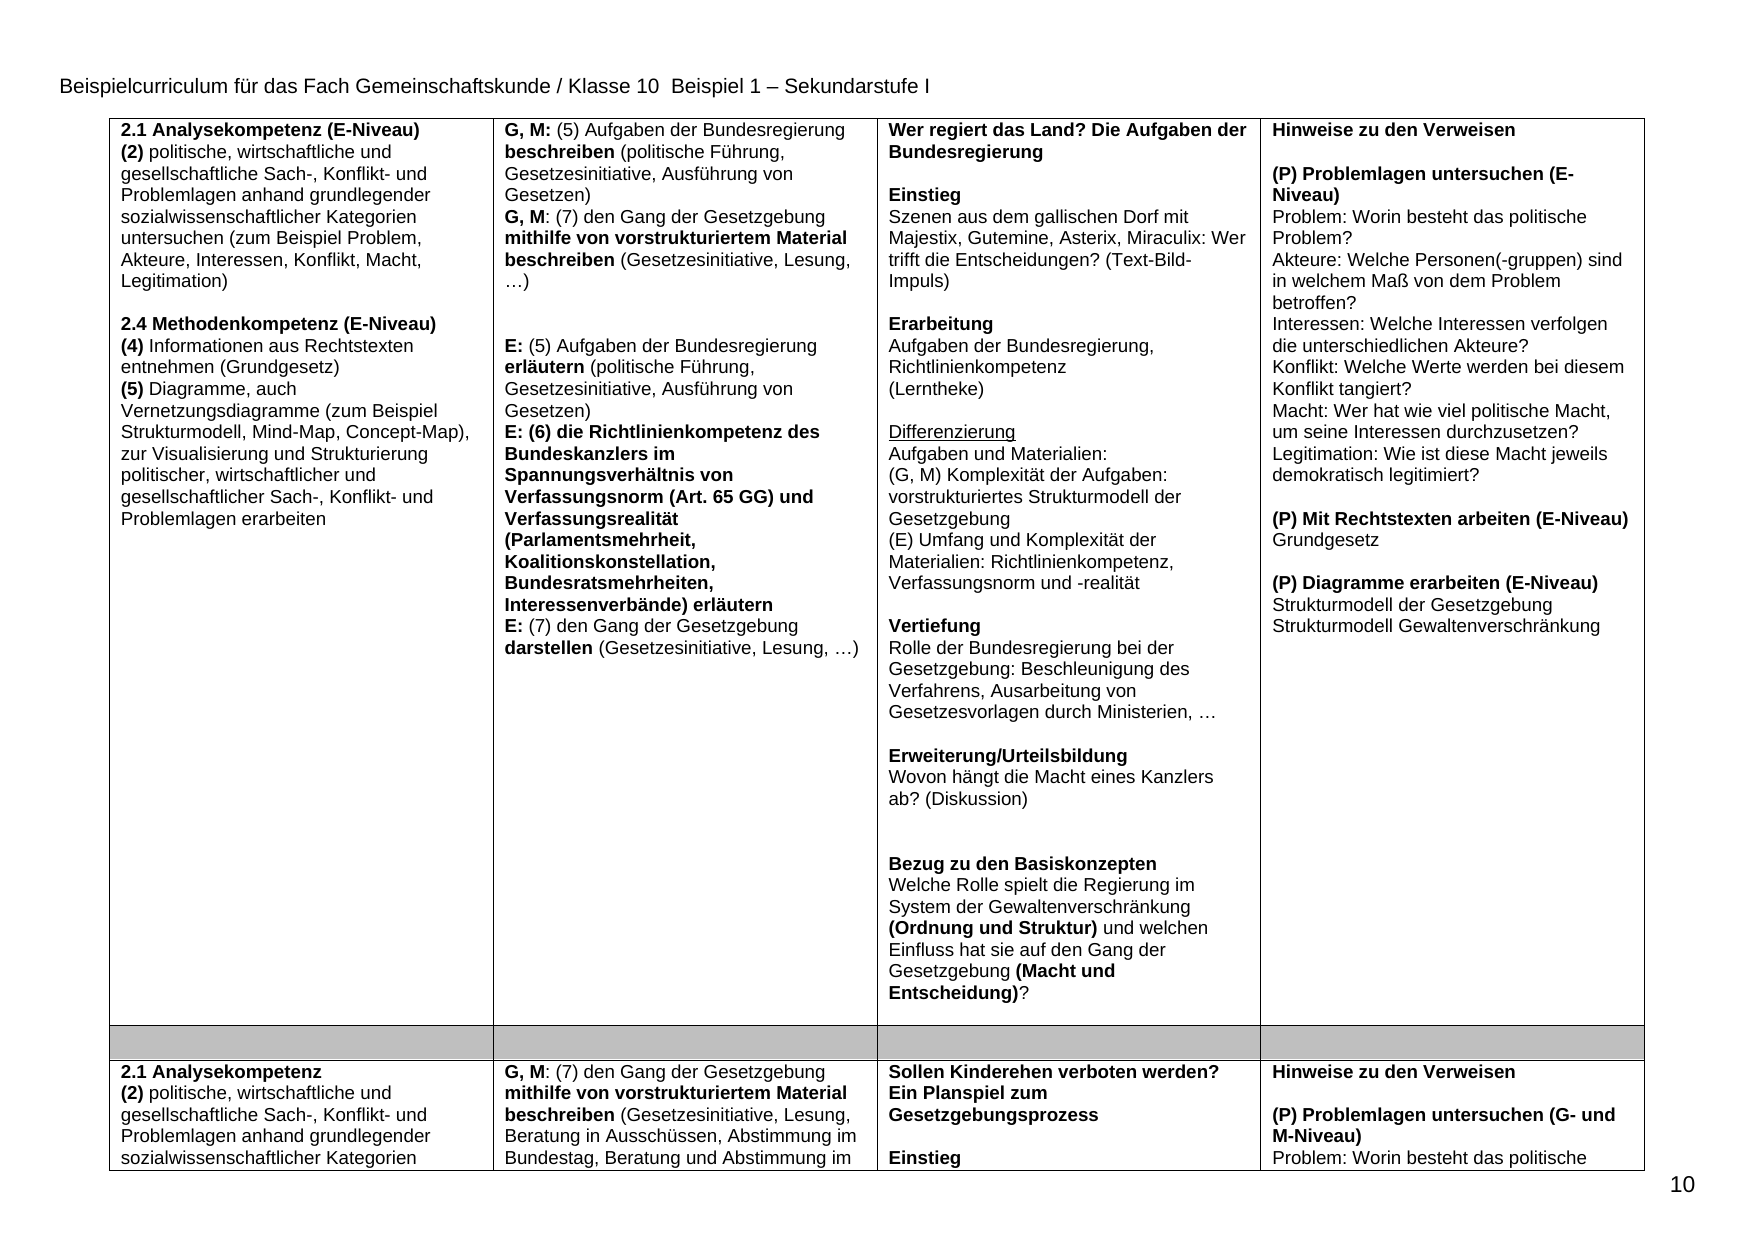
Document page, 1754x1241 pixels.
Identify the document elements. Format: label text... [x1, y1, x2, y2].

table_cell [494, 1026, 877, 1059]
table_cell 2.1 Analysekompetenz (E-Niveau) (2) politische, wirtschaftliche und gesellschaftliche Sach-, Konflikt- und Problemlagen anhand grundlegender sozialwissenschaftlicher Kategorien untersuchen (zum Beispiel Problem, Akteure, Interessen, Konflikt, Macht, Legitimation) 2.4 Methodenkompetenz (E-Niveau) (4) Informationen aus Rechtstexten entnehmen (Grundgesetz) (5) Diagramme, auch Vernetzungsdiagramme (zum Beispiel Strukturmodell, Mind-Map, Concept-Map), zur Visualisierung und Strukturierung politischer, wirtschaftlicher und gesellschaftlicher Sach-, Konflikt- und Problemlagen erarbeiten [110, 119, 493, 1025]
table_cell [1261, 1061, 1644, 1170]
table_cell Wer regiert das Land? Die Aufgaben der Bundesregierung Einstieg Szenen aus dem gallischen Dorf mit Majestix, Gutemine, Asterix, Miraculix: Wer trifft die Entscheidungen? (Text-Bild-Impuls) Erarbeitung Aufgaben der Bundesregierung, Richtlinienkompetenz (Lerntheke) Differenzierung Aufgaben und Materialien: (G, M) Komplexität der Aufgaben: vorstrukturiertes Strukturmodell der Gesetzgebung (E) Umfang und Komplexität der Materialien: Richtlinienkompetenz, Verfassungsnorm und -realität Vertiefung Rolle der Bundesregierung bei der Gesetzgebung: Beschleunigung des Verfahrens, Ausarbeitung von Gesetzesvorlagen durch Ministerien, … Erweiterung/Urteilsbildung Wovon hängt die Macht eines Kanzlers ab? (Diskussion) Bezug zu den Basiskonzepten Welche Rolle spielt die Regierung im System der Gewaltenverschränkung (Ordnung und Struktur) und welchen Einfluss hat sie auf den Gang der Gesetzgebung (Macht und Entscheidung)? [878, 119, 1260, 1025]
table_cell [878, 1061, 1260, 1170]
table_cell [1261, 1026, 1644, 1059]
table_cell Hinweise zu den Verweisen (P) Problemlagen untersuchen (E-Niveau) Problem: Worin besteht das politische Problem? Akteure: Welche Personen(-gruppen) sind in welchem Maß von dem Problem betroffen? Interessen: Welche Interessen verfolgen die unterschiedlichen Akteure? Konflikt: Welche Werte werden bei diesem Konflikt tangiert? Macht: Wer hat wie viel politische Macht, um seine Interessen durchzusetzen? Legitimation: Wie ist diese Macht jeweils demokratisch legitimiert? (P) Mit Rechtstexten arbeiten (E-Niveau) Grundgesetz (P) Diagramme erarbeiten (E-Niveau) Strukturmodell der Gesetzgebung Strukturmodell Gewaltenverschränkung [1261, 119, 1644, 1025]
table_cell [494, 1061, 877, 1170]
table_cell [878, 1026, 1260, 1059]
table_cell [110, 1061, 493, 1170]
table_cell G, M: (5) Aufgaben der Bundesregierung beschreiben (politische Führung, Gesetzesinitiative, Ausführung von Gesetzen) G, M: (7) den Gang der Gesetzgebung mithilfe von vorstrukturiertem Material beschreiben (Gesetzesinitiative, Lesung, …) E: (5) Aufgaben der Bundesregierung erläutern (politische Führung, Gesetzesinitiative, Ausführung von Gesetzen) E: (6) die Richtlinienkompetenz des Bundeskanzlers im Spannungsverhältnis von Verfassungsnorm (Art. 65 GG) und Verfassungsrealität (Parlamentsmehrheit, Koalitionskonstellation, Bundesratsmehrheiten, Interessenverbände) erläutern E: (7) den Gang der Gesetzgebung darstellen (Gesetzesinitiative, Lesung, …) [494, 119, 877, 1025]
table_cell [110, 1026, 493, 1059]
